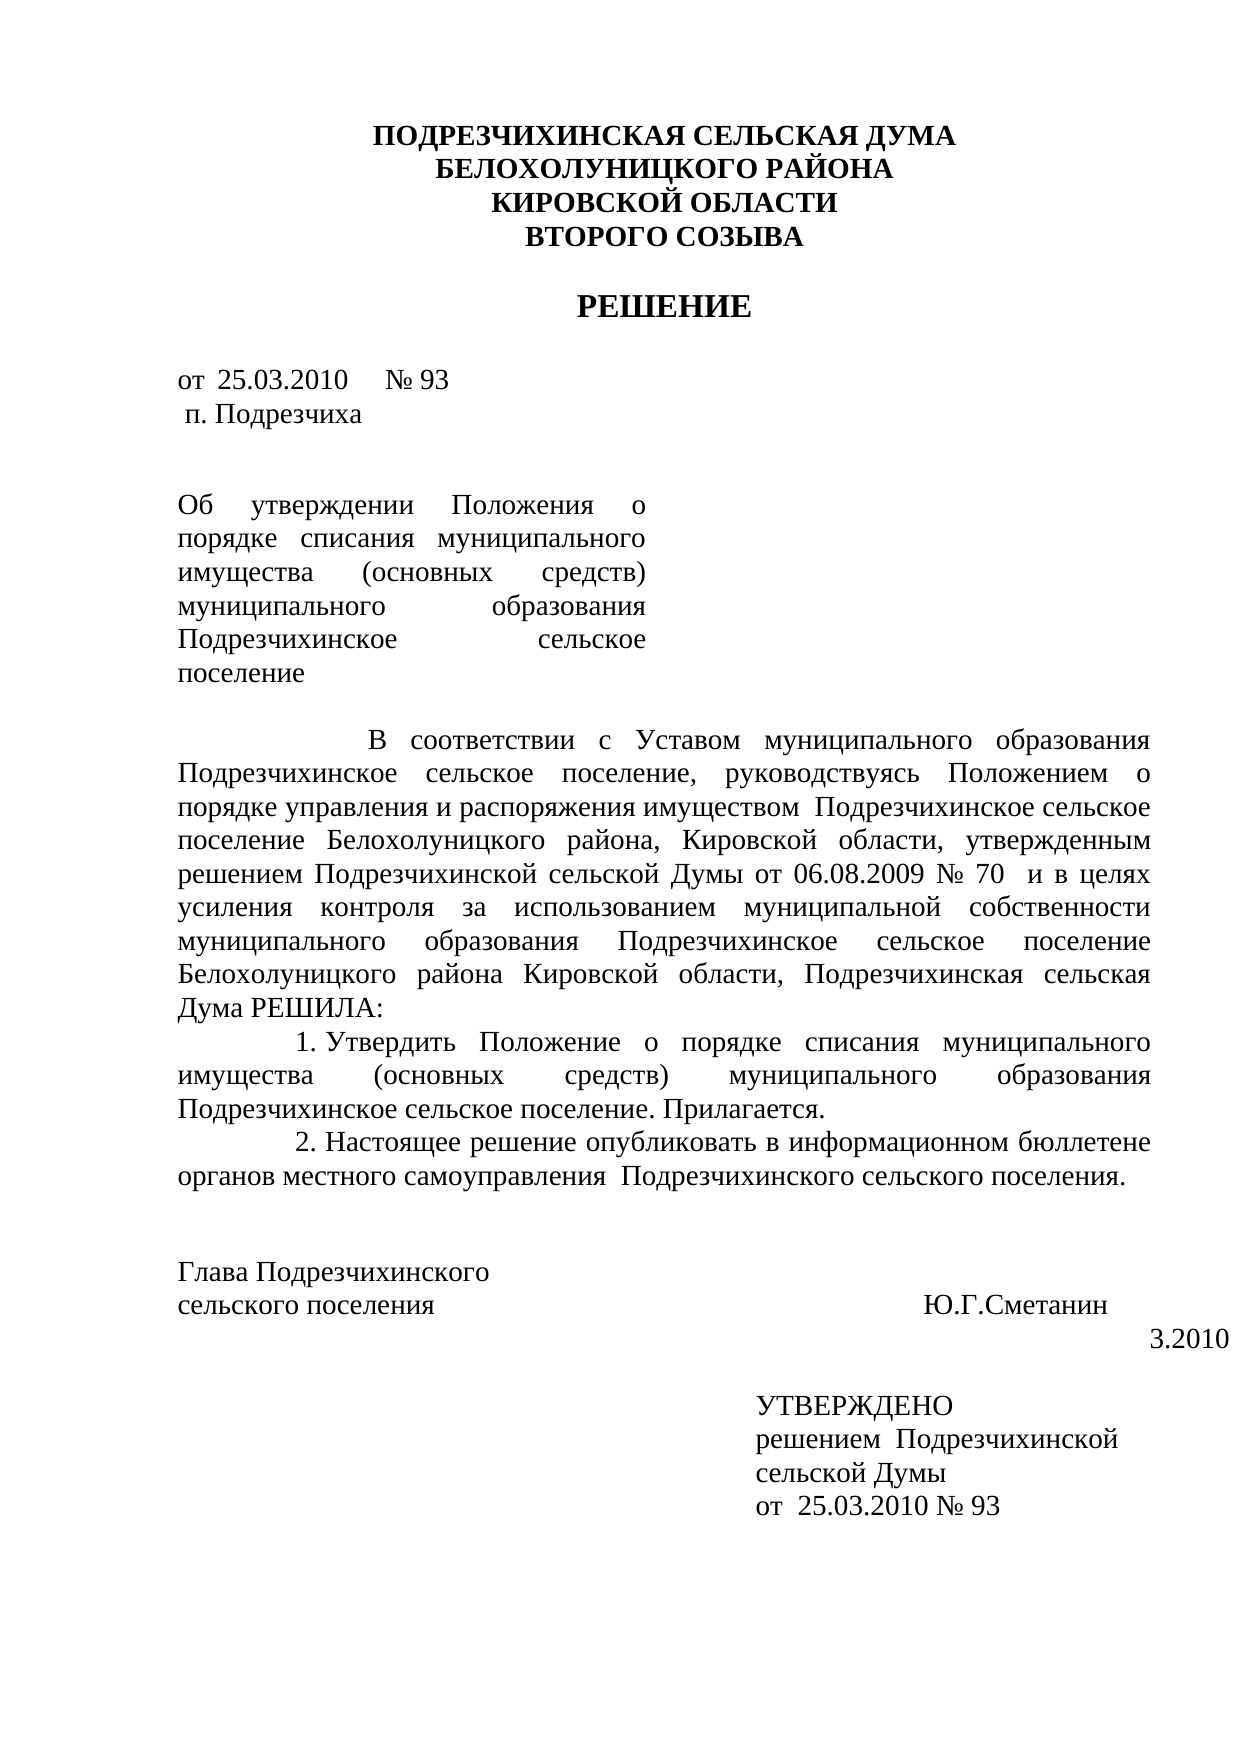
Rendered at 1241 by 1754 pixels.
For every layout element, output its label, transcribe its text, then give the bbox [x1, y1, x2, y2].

text от 25.03.2010 № 93 [177, 362, 1152, 396]
text сельской Думы [646, 1455, 1152, 1488]
text сельского поселения Ю.Г.Сметанин [177, 1287, 1152, 1321]
text решением Подрезчихинской [646, 1421, 1152, 1455]
text 3.2010 № [1149, 1321, 1240, 1388]
text 1. Утвердить Положение о порядке списания муниципального имущества (основных средств) муниципального образования Подрезчихинское сельское поселение. Прилагается. [177, 1024, 1152, 1124]
text от 25.03.2010 № 93 [646, 1488, 1152, 1522]
text 2. Настоящее решение опубликовать в информационном бюллетене органов местного самоуправления Подрезчихинского сельского поселения. [177, 1124, 1152, 1191]
text ПОДРЕЗЧИХИНСКАЯ СЕЛЬСКАЯ ДУМА [177, 118, 1152, 152]
text РЕШЕНИЕ [177, 286, 1152, 324]
text п. Подрезчиха [177, 396, 1152, 429]
text УТВЕРЖДЕНО [646, 1388, 1152, 1421]
text Глава Подрезчихинского [177, 1254, 1152, 1287]
text Об утверждении Положения о порядке списания муниципального имущества (основных средств) муниципального образования Подрезчихинское сельское поселение [177, 487, 646, 688]
text ВТОРОГО СОЗЫВА [177, 219, 1152, 252]
text КИРОВСКОЙ ОБЛАСТИ [177, 185, 1152, 219]
text БЕЛОХОЛУНИЦКОГО РАЙОНА [177, 152, 1152, 185]
text В соответствии с Уставом муниципального образования Подрезчихинское сельское поселение, руководствуясь Положением о порядке управления и распоряжения имуществом Подрезчихинское сельское поселение Белохолуницкого района, Кировской области, утвержденным решением Подрезчихинской сельской Думы от 06.08.2009 № 70 и в целях усиления контроля за использованием муниципальной собственности муниципального образования Подрезчихинское сельское поселение Белохолуницкого района Кировской области, Подрезчихинская сельская Дума РЕШИЛА: [177, 722, 1152, 1024]
